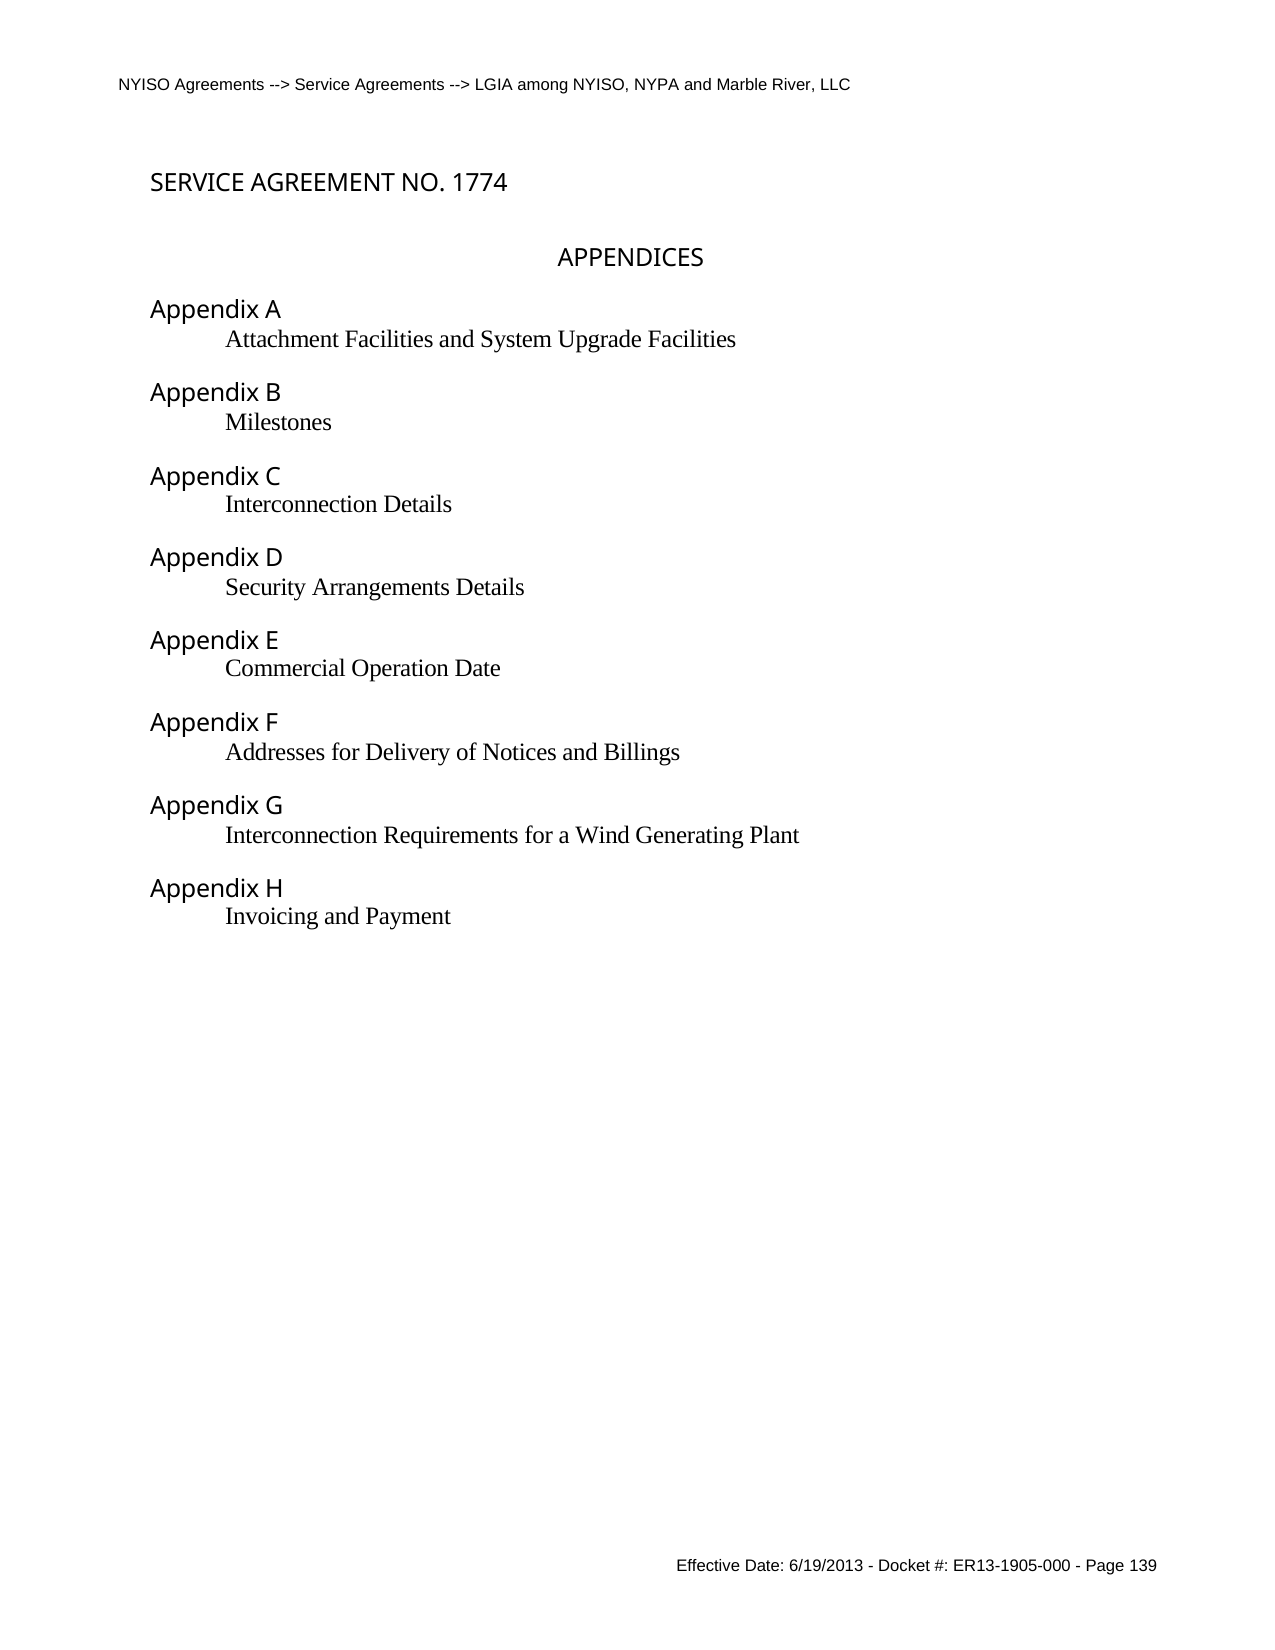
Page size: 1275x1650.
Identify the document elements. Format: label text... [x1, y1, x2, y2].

text Interconnection Requirements for a Wind Generating Plant [225, 821, 1275, 849]
text SERVICE AGREEMENT NO. 1774 [150, 168, 1275, 197]
text Attachment Facilities and System Upgrade Facilities [225, 324, 1275, 353]
text Appendix H [150, 875, 1275, 903]
text Appendix F [150, 708, 1275, 737]
text Appendix C [150, 462, 1275, 491]
text Addresses for Delivery of Notices and Billings [225, 737, 1275, 766]
text Appendix G [150, 791, 1275, 820]
text Interconnection Details [225, 491, 1275, 517]
text APPENDICES [150, 243, 1275, 272]
text Invoicing and Payment [225, 903, 1275, 930]
text Security Arrangements Details [225, 572, 1275, 601]
text Milestones [225, 408, 1275, 437]
text Appendix B [150, 379, 1275, 407]
text Appendix E [150, 627, 1275, 655]
text Commercial Operation Date [225, 656, 1275, 682]
text Appendix A [150, 295, 1275, 324]
text Appendix D [150, 543, 1275, 572]
